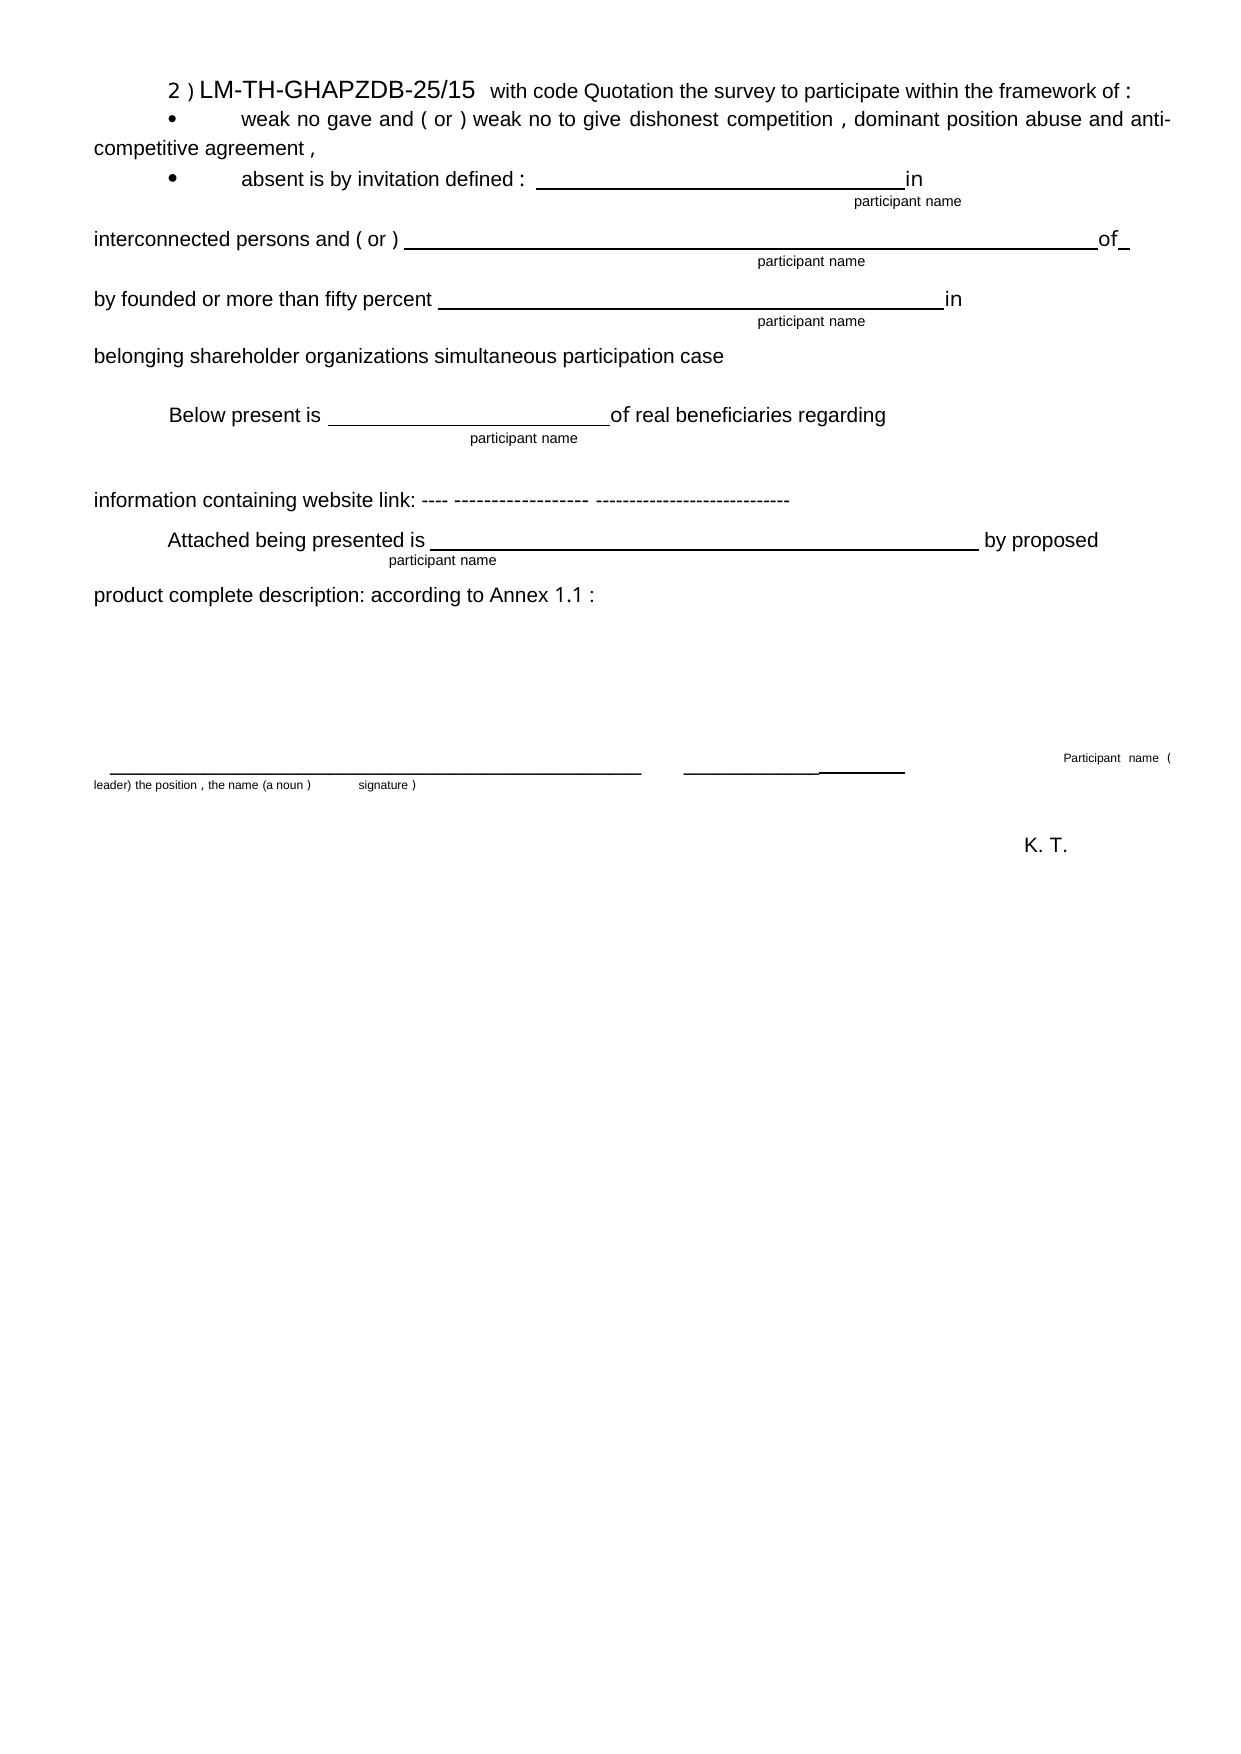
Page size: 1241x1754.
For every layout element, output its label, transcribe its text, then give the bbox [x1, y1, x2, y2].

text ___________________________________________________ _____________ Participant name ( leader) the position , the name (a noun ) signature ) [94, 751, 1171, 804]
text participant name [94, 193, 1171, 221]
text K. T.​​ [94, 833, 1171, 857]
text interconnected persons and ( or ) of​ [94, 221, 1171, 253]
text participant name [94, 429, 1171, 458]
text participant name [94, 313, 1171, 341]
text information containing website link: ---- ------------------ ----------------------------- [94, 485, 1171, 513]
text participant name [94, 552, 1171, 580]
text product complete description: according to Annex 1.1 :​ [94, 580, 1171, 609]
list absent is by invitation defined : in​ [94, 161, 1171, 193]
text participant name [94, 253, 1171, 281]
text Attached being presented is by proposed [94, 528, 1171, 552]
list weak no gave and ( or ) weak no to give dishonest competition , dominant position abuse and anti-competitive agreement , [94, 104, 1171, 161]
text belonging shareholder​​​​ organizations simultaneous participation case​ [94, 341, 1171, 370]
text by founded or more than fifty percent in​ [94, 281, 1171, 313]
text 2 ) LM-TH-GHAPZDB-25/15 with code Quotation the survey to participate within the framework of : [94, 75, 1171, 104]
text Below​ present is of​ real beneficiaries regarding [169, 398, 1171, 429]
